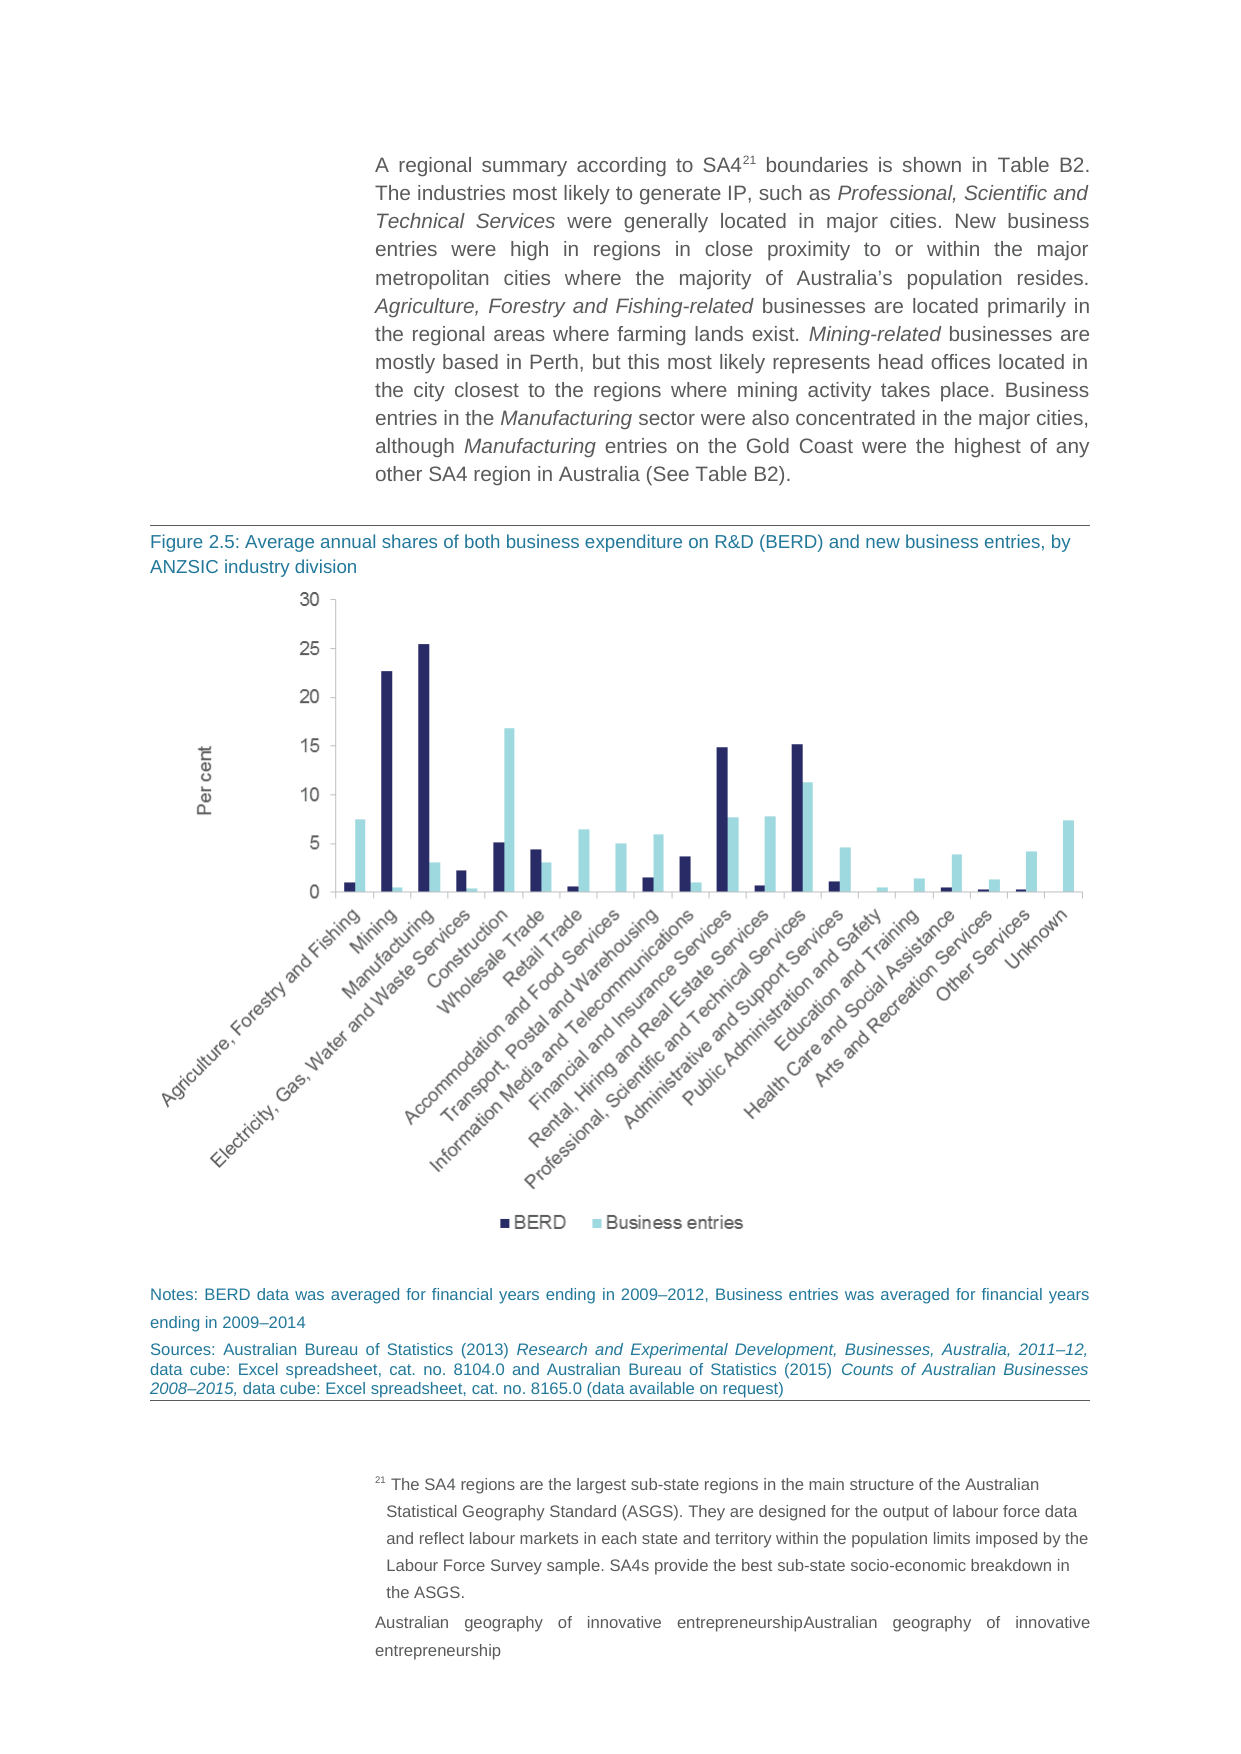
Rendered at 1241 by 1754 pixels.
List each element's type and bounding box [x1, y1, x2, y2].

picture [150, 577, 1092, 1253]
